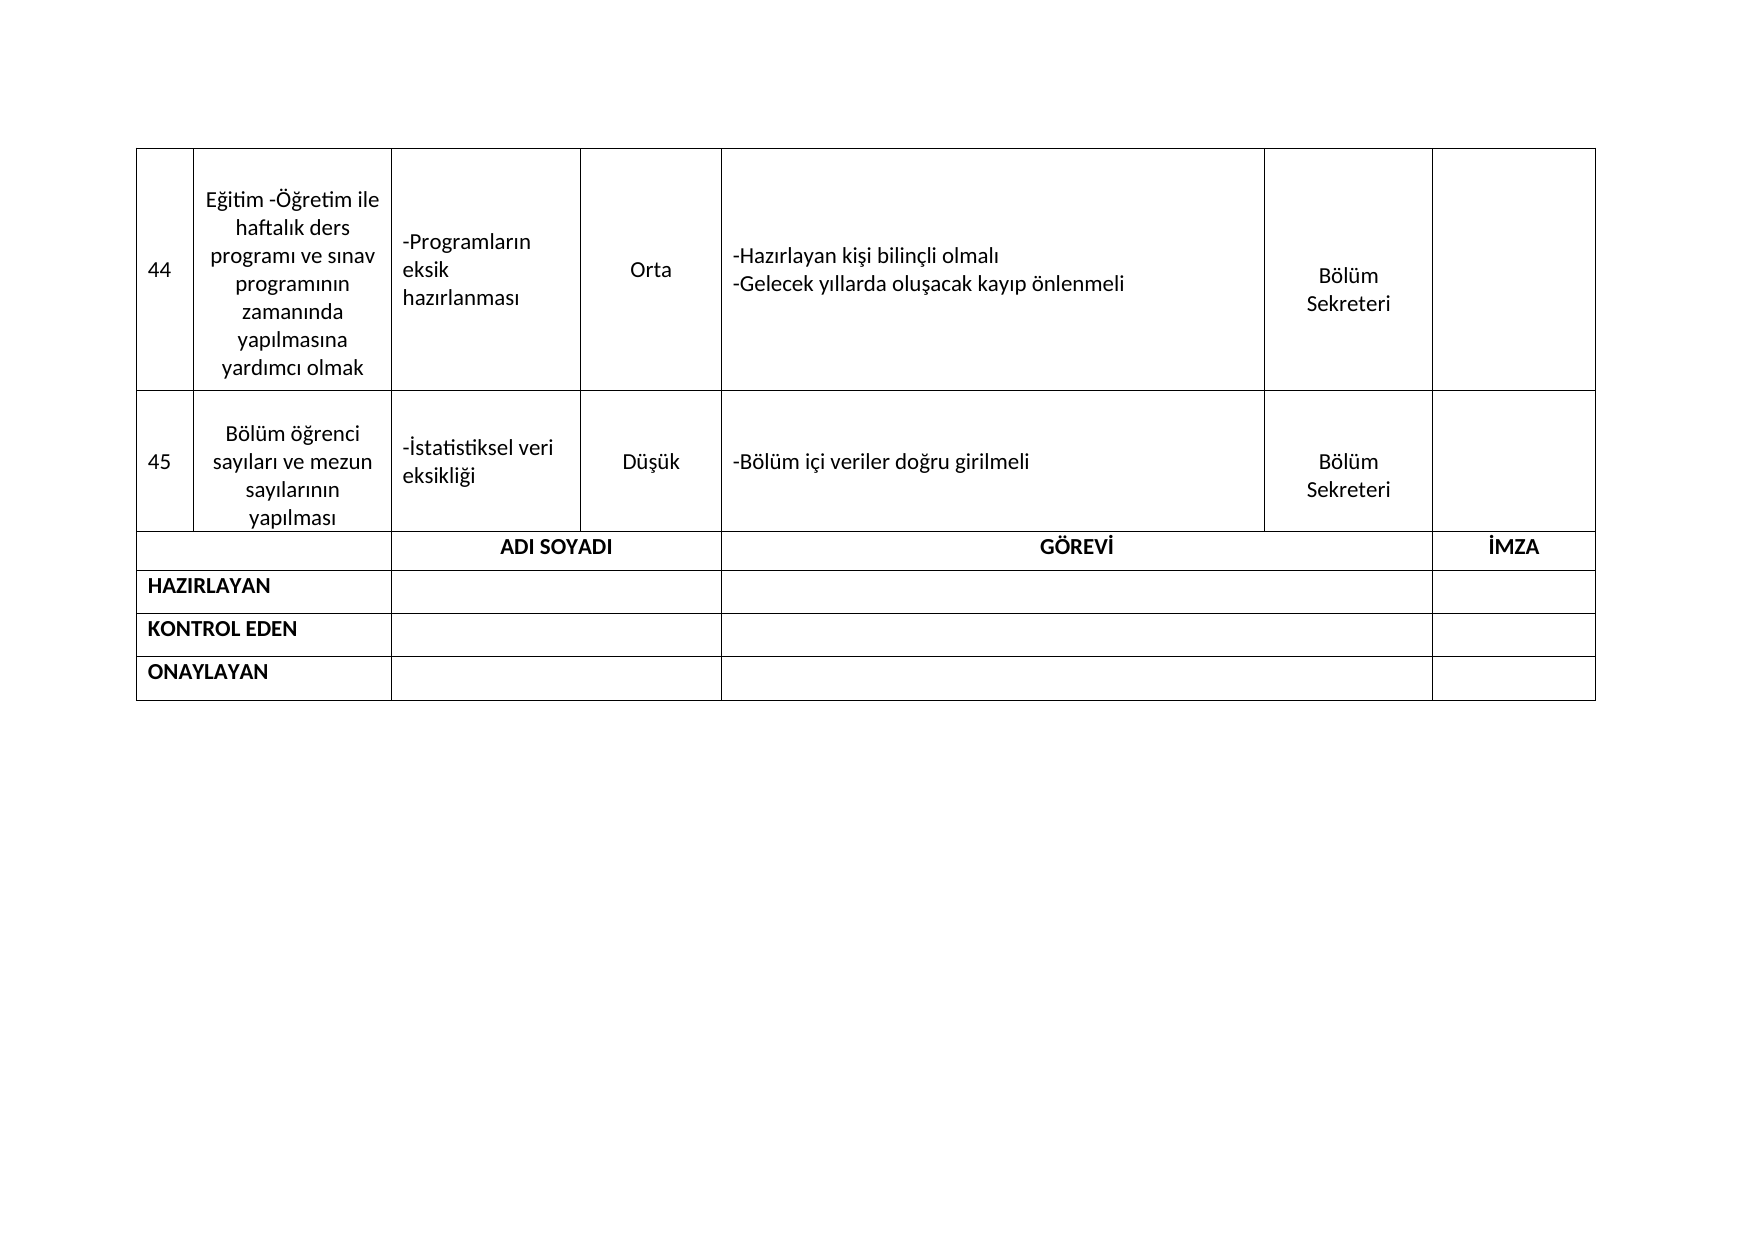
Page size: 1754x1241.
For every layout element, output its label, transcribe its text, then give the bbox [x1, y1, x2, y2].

table_cell [722, 571, 1432, 613]
table_cell Orta [581, 149, 721, 390]
table_cell HAZIRLAYAN [137, 571, 391, 613]
table_cell Bölüm Sekreteri [1265, 149, 1432, 390]
table_cell [1433, 149, 1595, 390]
table_cell İMZA [1433, 532, 1595, 570]
table_cell [722, 614, 1432, 656]
table_cell [392, 614, 721, 656]
table_cell Bölüm öğrenci sayıları ve mezun sayılarının yapılması [194, 391, 391, 531]
table_cell 45 [137, 391, 193, 531]
table_cell [1433, 614, 1595, 656]
table_cell Bölüm Sekreteri [1265, 391, 1432, 531]
table_cell [1433, 657, 1595, 700]
table_cell Düşük [581, 391, 721, 531]
table_cell -Bölüm içi veriler doğru girilmeli [722, 391, 1264, 531]
table_cell [1433, 571, 1595, 613]
table_cell [392, 571, 721, 613]
table_cell -İstatistiksel veri eksikliği [392, 391, 580, 531]
table_cell -Hazırlayan kişi bilinçli olmalı -Gelecek yıllarda oluşacak kayıp önlenmeli [722, 149, 1264, 390]
table_cell KONTROL EDEN [137, 614, 391, 656]
table_cell GÖREVİ [722, 532, 1432, 570]
table_cell 44 [137, 149, 193, 390]
table_cell Eğitim -Öğretim ile haftalık ders programı ve sınav programının zamanında yapılmasına yardımcı olmak [194, 149, 391, 390]
table_cell ONAYLAYAN [137, 657, 391, 700]
table_cell [722, 657, 1432, 700]
table_cell [137, 532, 391, 570]
table_cell [1433, 391, 1595, 531]
table_cell [392, 657, 721, 700]
table_cell -Programların eksik hazırlanması [392, 149, 580, 390]
table_cell ADI SOYADI [392, 532, 721, 570]
